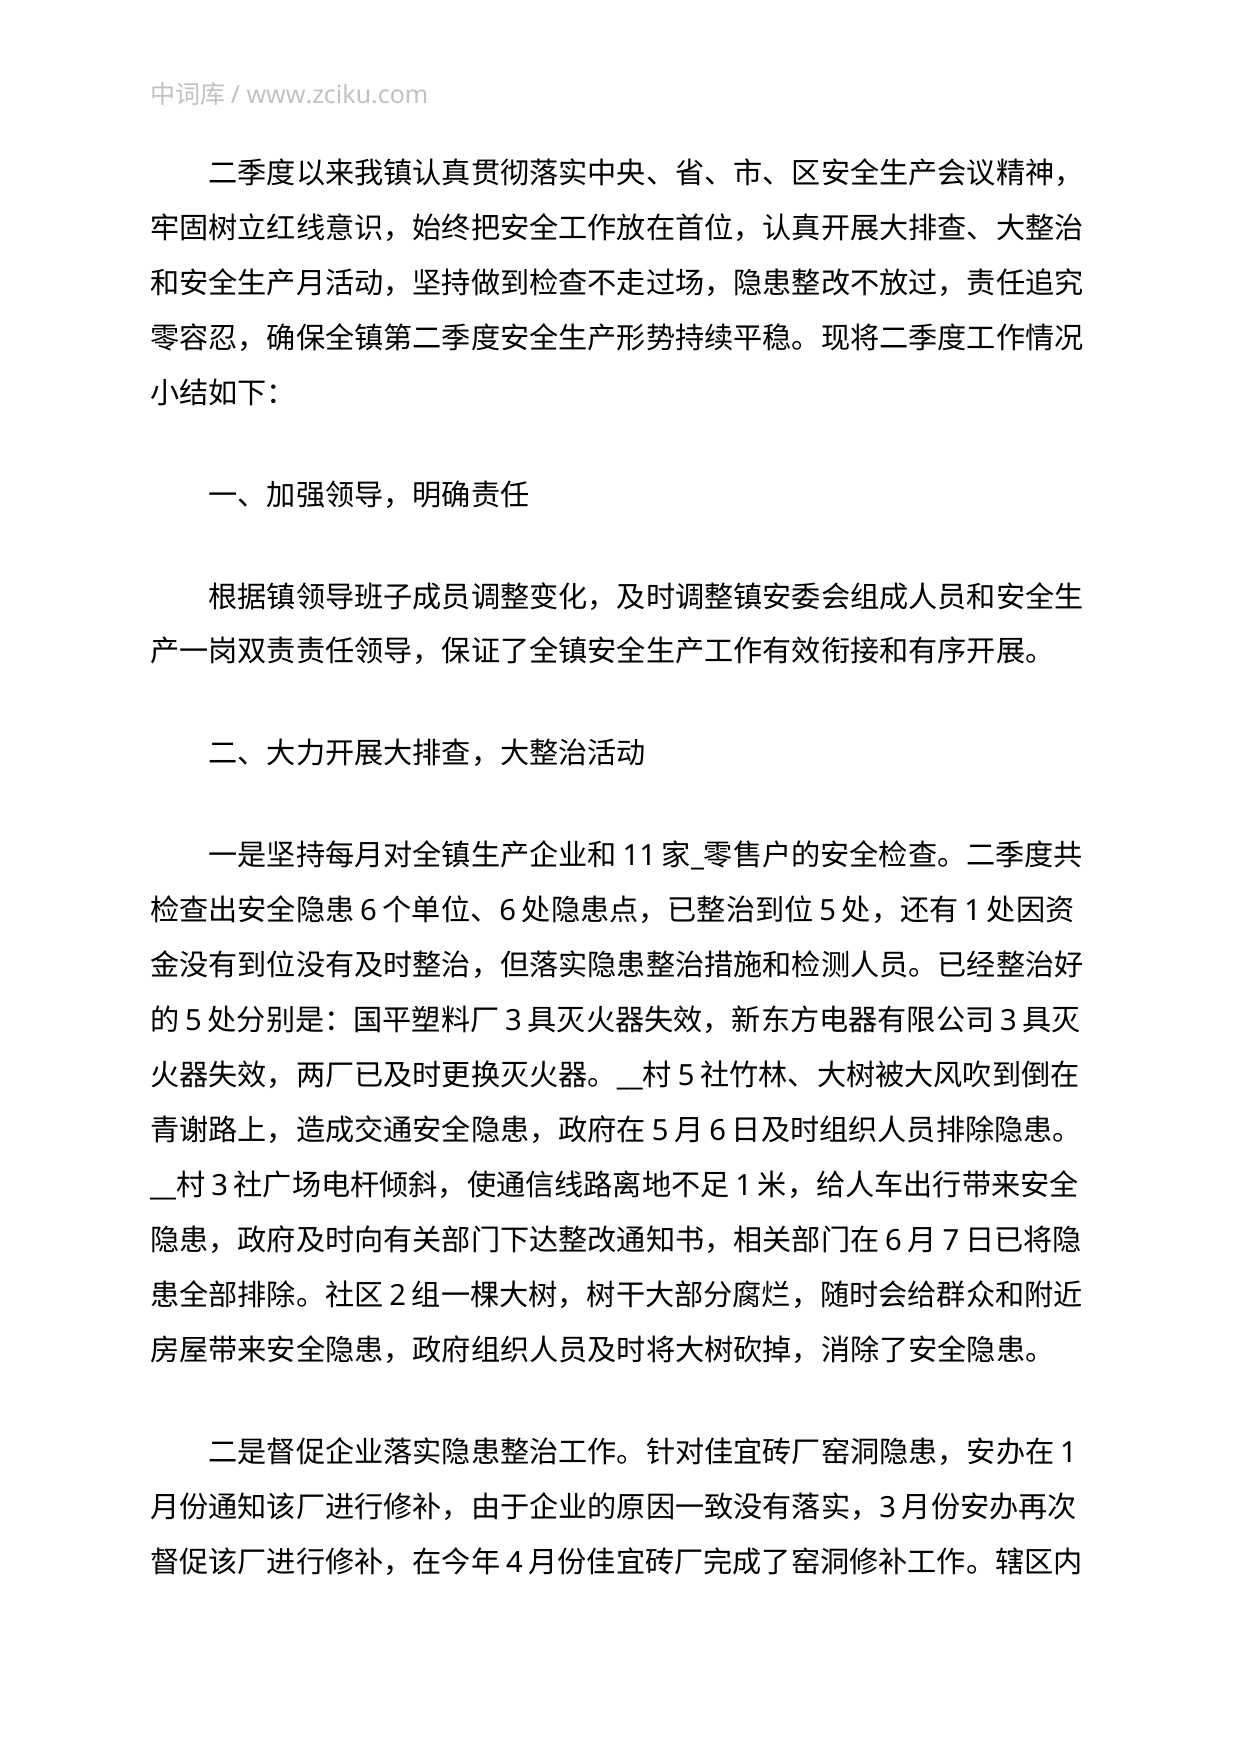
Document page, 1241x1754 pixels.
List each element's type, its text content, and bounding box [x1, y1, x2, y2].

text 一是坚持每月对全镇生产企业和11家_零售户的安全检查。二季度共检查出安全隐患6个单位、6处隐患点，已整治到位5处，还有1处因资金没有到位没有及时整治，但落实隐患整治措施和检测人员。已经整治好的5处分别是：国平塑料厂3具灭火器失效，新东方电器有限公司3具灭火器失效，两厂已及时更换灭火器。__村5社竹林、大树被大风吹到倒在青谢路上，造成交通安全隐患，政府在5月6日及时组织人员排除隐患。__村3社广场电杆倾斜，使通信线路离地不足1米，给人车出行带来安全隐患，政府及时向有关部门下达整改通知书，相关部门在6月7日已将隐患全部排除。社区2组一棵大树，树干大部分腐烂，随时会给群众和附近房屋带来安全隐患，政府组织人员及时将大树砍掉，消除了安全隐患。 [150, 832, 1090, 1369]
text 二、大力开展大排查，大整治活动 [150, 730, 1090, 772]
text 二季度以来我镇认真贯彻落实中央、省、市、区安全生产会议精神，牢固树立红线意识，始终把安全工作放在首位，认真开展大排查、大整治和安全生产月活动，坚持做到检查不走过场，隐患整改不放过，责任追究零容忍，确保全镇第二季度安全生产形势持续平稳。现将二季度工作情况小结如下： [150, 150, 1090, 412]
text 根据镇领导班子成员调整变化，及时调整镇安委会组成人员和安全生产一岗双责责任领导，保证了全镇安全生产工作有效衔接和有序开展。 [150, 573, 1090, 670]
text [150, 1428, 1090, 1581]
text 一、加强领导，明确责任 [150, 471, 1090, 514]
